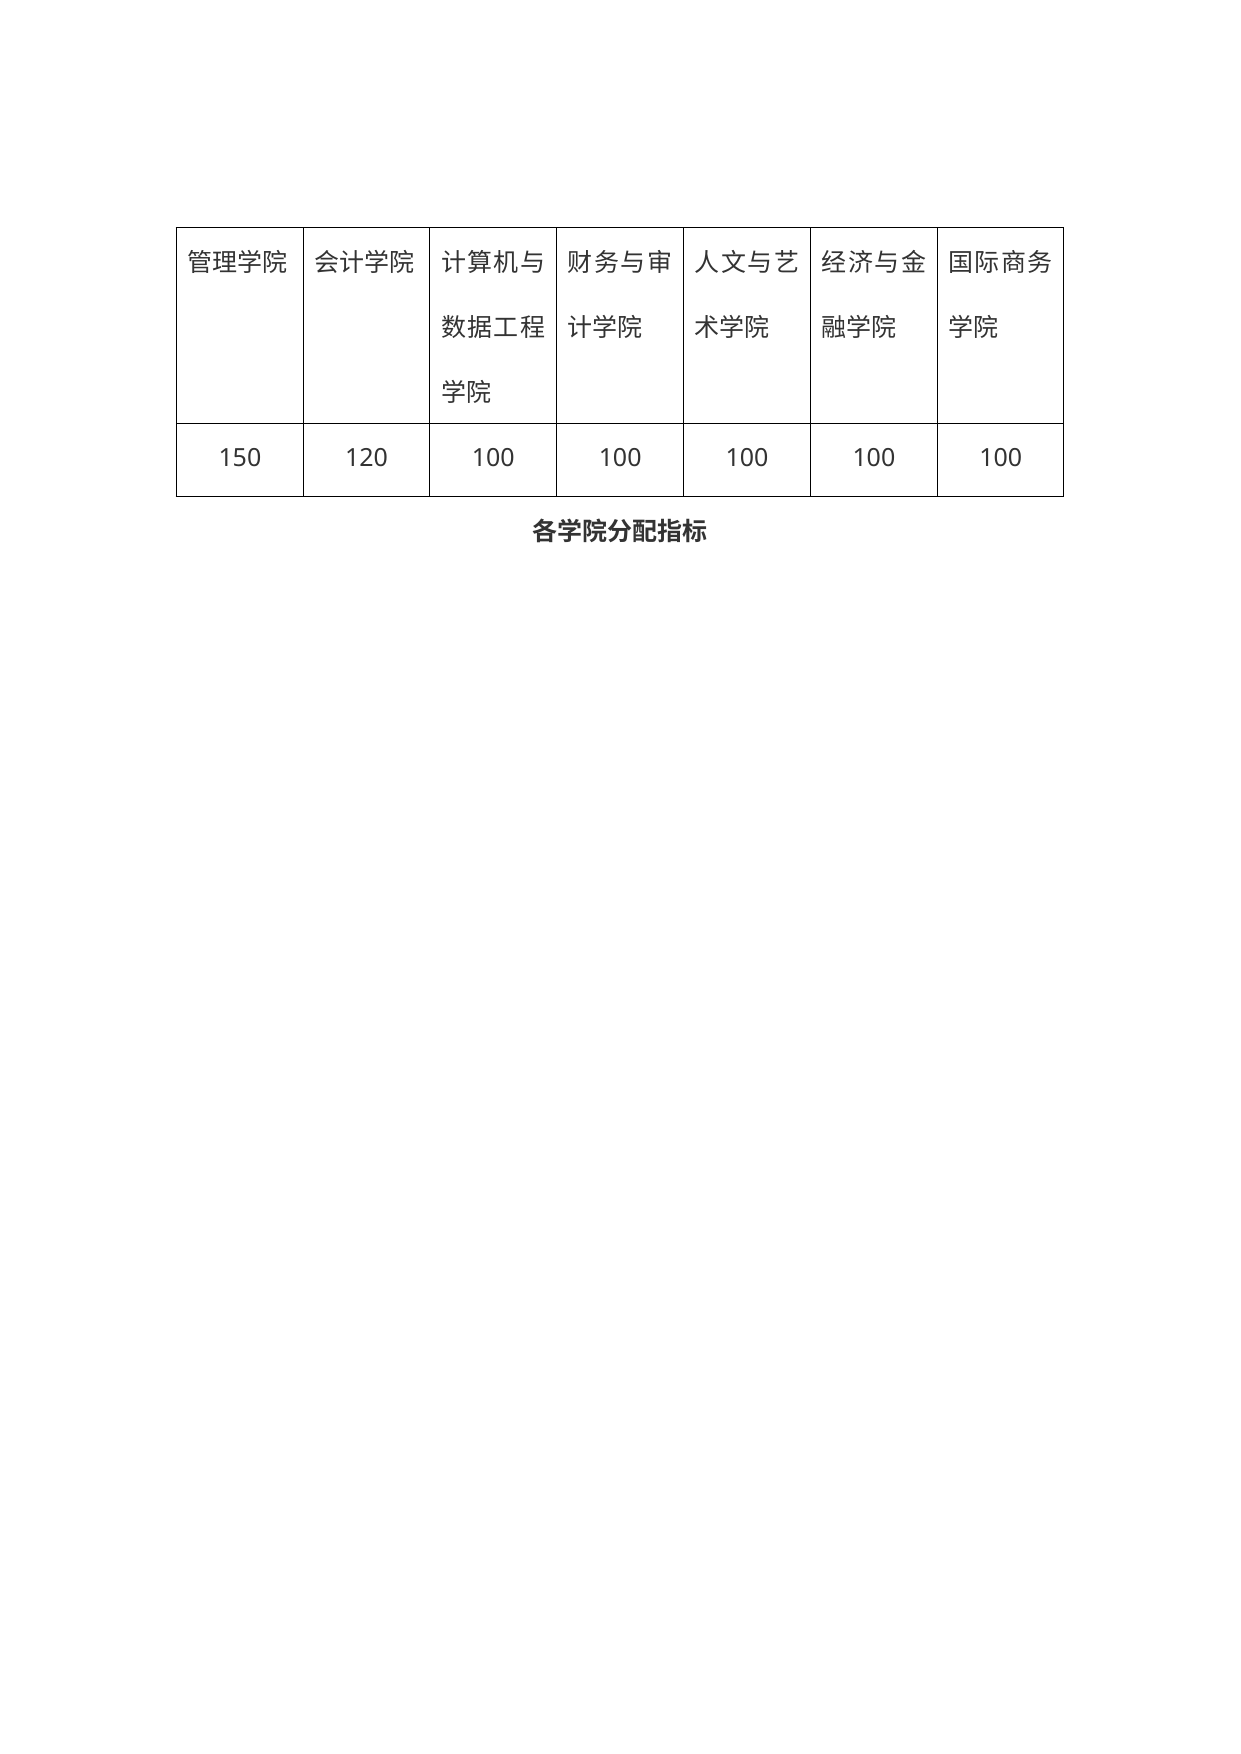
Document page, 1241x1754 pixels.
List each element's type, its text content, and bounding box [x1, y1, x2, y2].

table_cell 100 [557, 424, 683, 496]
list 各学院分配指标 [187, 497, 1053, 562]
table_cell 100 [684, 424, 810, 496]
table_header 会计学院 [304, 228, 429, 423]
table_cell 100 [811, 424, 937, 496]
table_cell 100 [938, 424, 1063, 496]
table_header 国际商务学院 [938, 228, 1063, 423]
table_header 管理学院 [177, 228, 303, 423]
table_header 计算机与数据工程学院 [430, 228, 556, 423]
table_cell 120 [304, 424, 429, 496]
table_header 人文与艺术学院 [684, 228, 810, 423]
table_cell 150 [177, 424, 303, 496]
table_cell 100 [430, 424, 556, 496]
table_header 经济与金融学院 [811, 228, 937, 423]
table_header 财务与审计学院 [557, 228, 683, 423]
